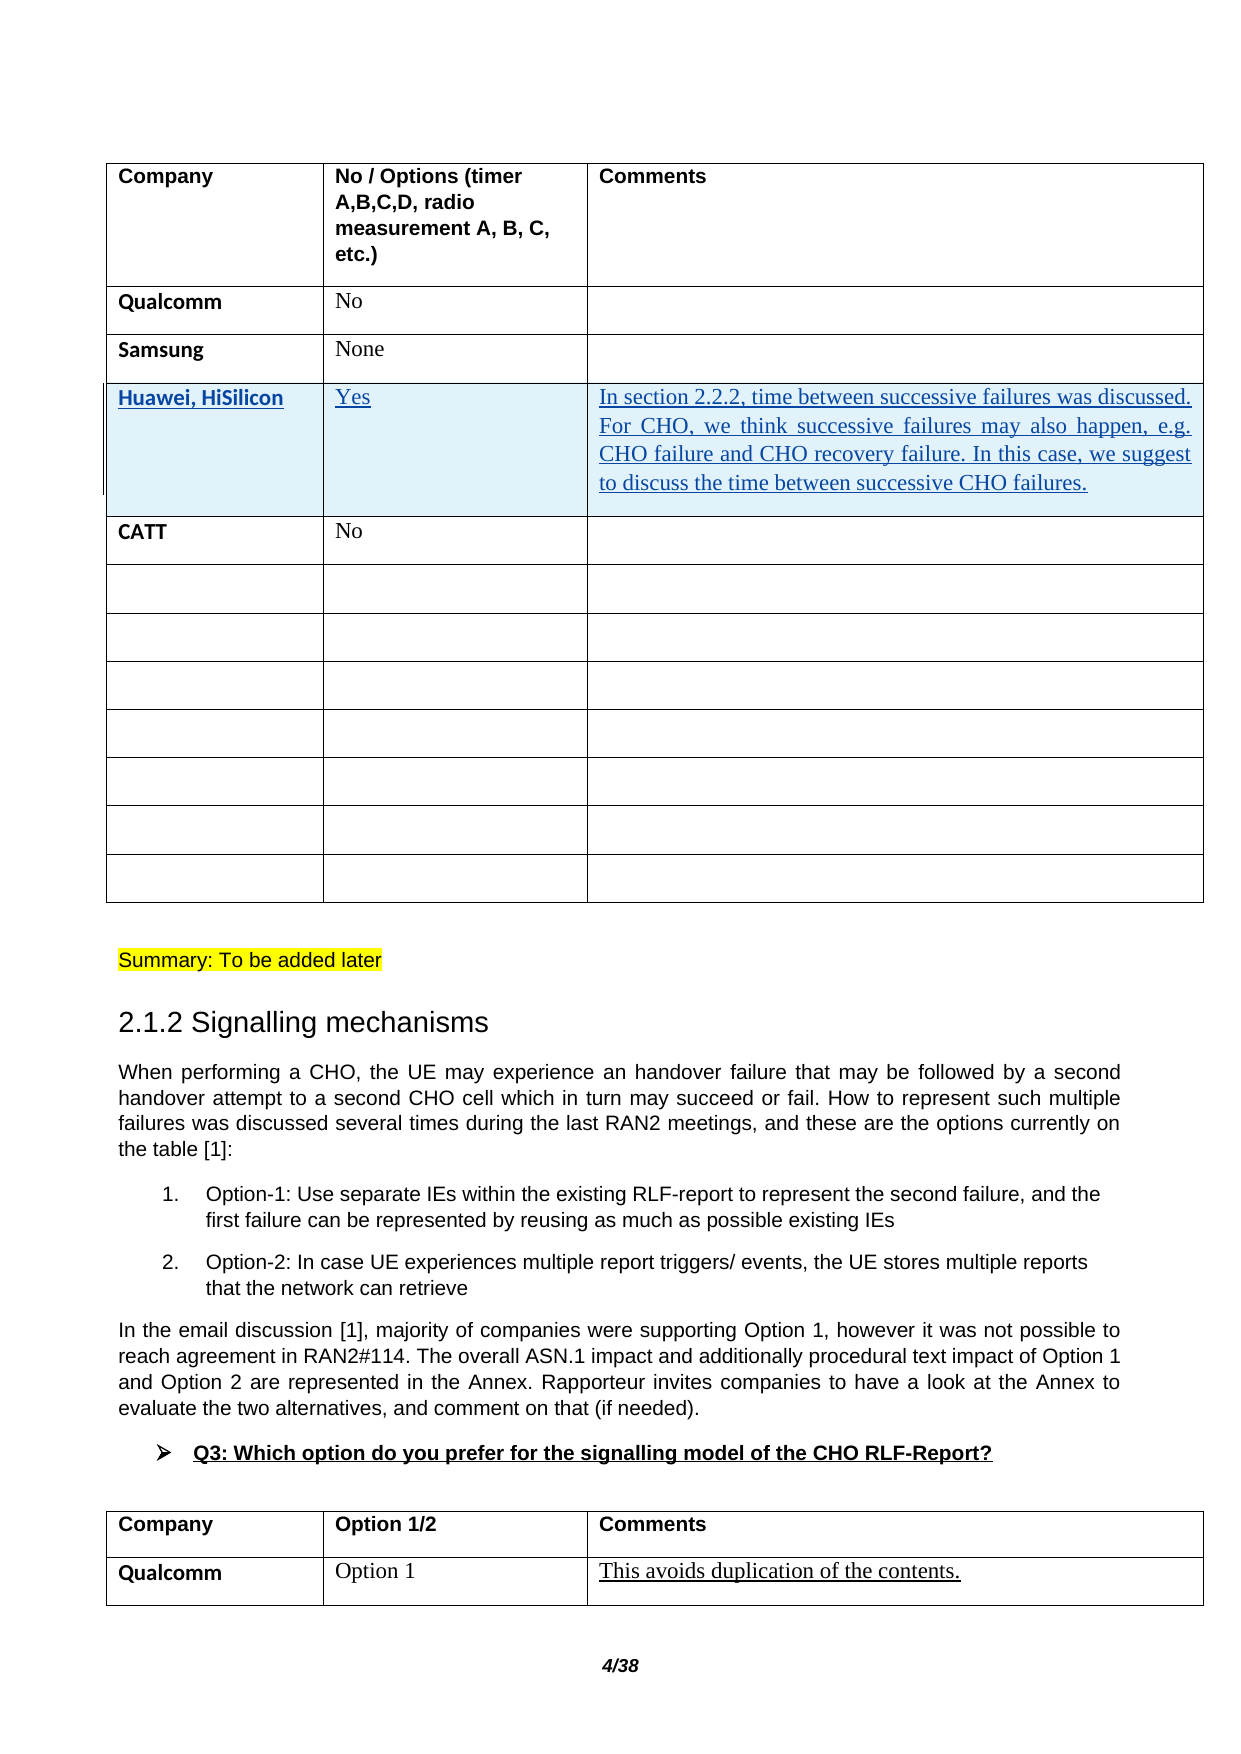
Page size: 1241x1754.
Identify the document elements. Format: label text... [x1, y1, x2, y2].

table_cell [588, 662, 1203, 709]
table_cell Samsung [107, 335, 323, 382]
table_header Company [107, 1512, 323, 1557]
table_cell [588, 614, 1203, 661]
text Summary: To be added later [118, 947, 1122, 971]
table_cell None [324, 335, 587, 382]
table_cell Option 1 [324, 1558, 587, 1605]
table_cell [324, 710, 587, 757]
table_cell [324, 855, 587, 902]
subtitle 2.1.2 Signalling mechanisms [118, 1004, 1122, 1038]
table_header No / Options (timer A,B,C,D, radio measurement A, B, C, etc.) [324, 164, 587, 286]
table_cell [324, 758, 587, 805]
table_cell Qualcomm [107, 287, 323, 334]
table_cell [107, 855, 323, 902]
text In the email discussion [1], majority of companies were supporting Option 1, however it was not possible to reach agreement in RAN2#114. The overall ASN.1 impact and additionally procedural text impact of Option 1 and Option 2 are represented in the Annex. Rapporteur invites companies to have a look at the Annex to evaluate the two alternatives, and comment on that (if needed). [118, 1318, 1122, 1420]
table_cell [588, 565, 1203, 612]
table_cell [588, 287, 1203, 334]
table_cell [588, 710, 1203, 757]
table_cell [324, 614, 587, 661]
table_cell [324, 806, 587, 853]
list Option-2: In case UE experiences multiple report triggers/ events, the UE stores multiple reports that the network can retrieve [162, 1250, 1122, 1300]
table_cell [588, 806, 1203, 853]
table_cell No [324, 287, 587, 334]
list Option-1: Use separate IEs within the existing RLF-report to represent the second failure, and the first failure can be represented by reusing as much as possible existing IEs [162, 1182, 1122, 1231]
table_cell CATT [107, 517, 323, 564]
table_cell [588, 517, 1203, 564]
table_header Company [107, 164, 323, 286]
table_cell This avoids duplication of the contents. [588, 1558, 1203, 1605]
table_cell [107, 710, 323, 757]
text When performing a CHO, the UE may experience an handover failure that may be followed by a second handover attempt to a second CHO cell which in turn may succeed or fail. How to represent such multiple failures was discussed several times during the last RAN2 meetings, and these are the options currently on the table [1]: [118, 1059, 1122, 1161]
table_cell [107, 565, 323, 612]
table_cell [324, 662, 587, 709]
table_cell No [324, 517, 587, 564]
table_header Comments [588, 164, 1203, 286]
table_header Option 1/2 [324, 1512, 587, 1557]
table_cell [588, 758, 1203, 805]
table_cell [107, 662, 323, 709]
table_cell Qualcomm [107, 1558, 323, 1605]
table_cell [107, 614, 323, 661]
table_header Comments [588, 1512, 1203, 1557]
table_cell [107, 806, 323, 853]
table_cell [588, 335, 1203, 382]
table_cell [107, 758, 323, 805]
table_cell [324, 565, 587, 612]
list Q3: Which option do you prefer for the signalling model of the CHO RLF-Report? [156, 1440, 1122, 1464]
table_cell [588, 855, 1203, 902]
